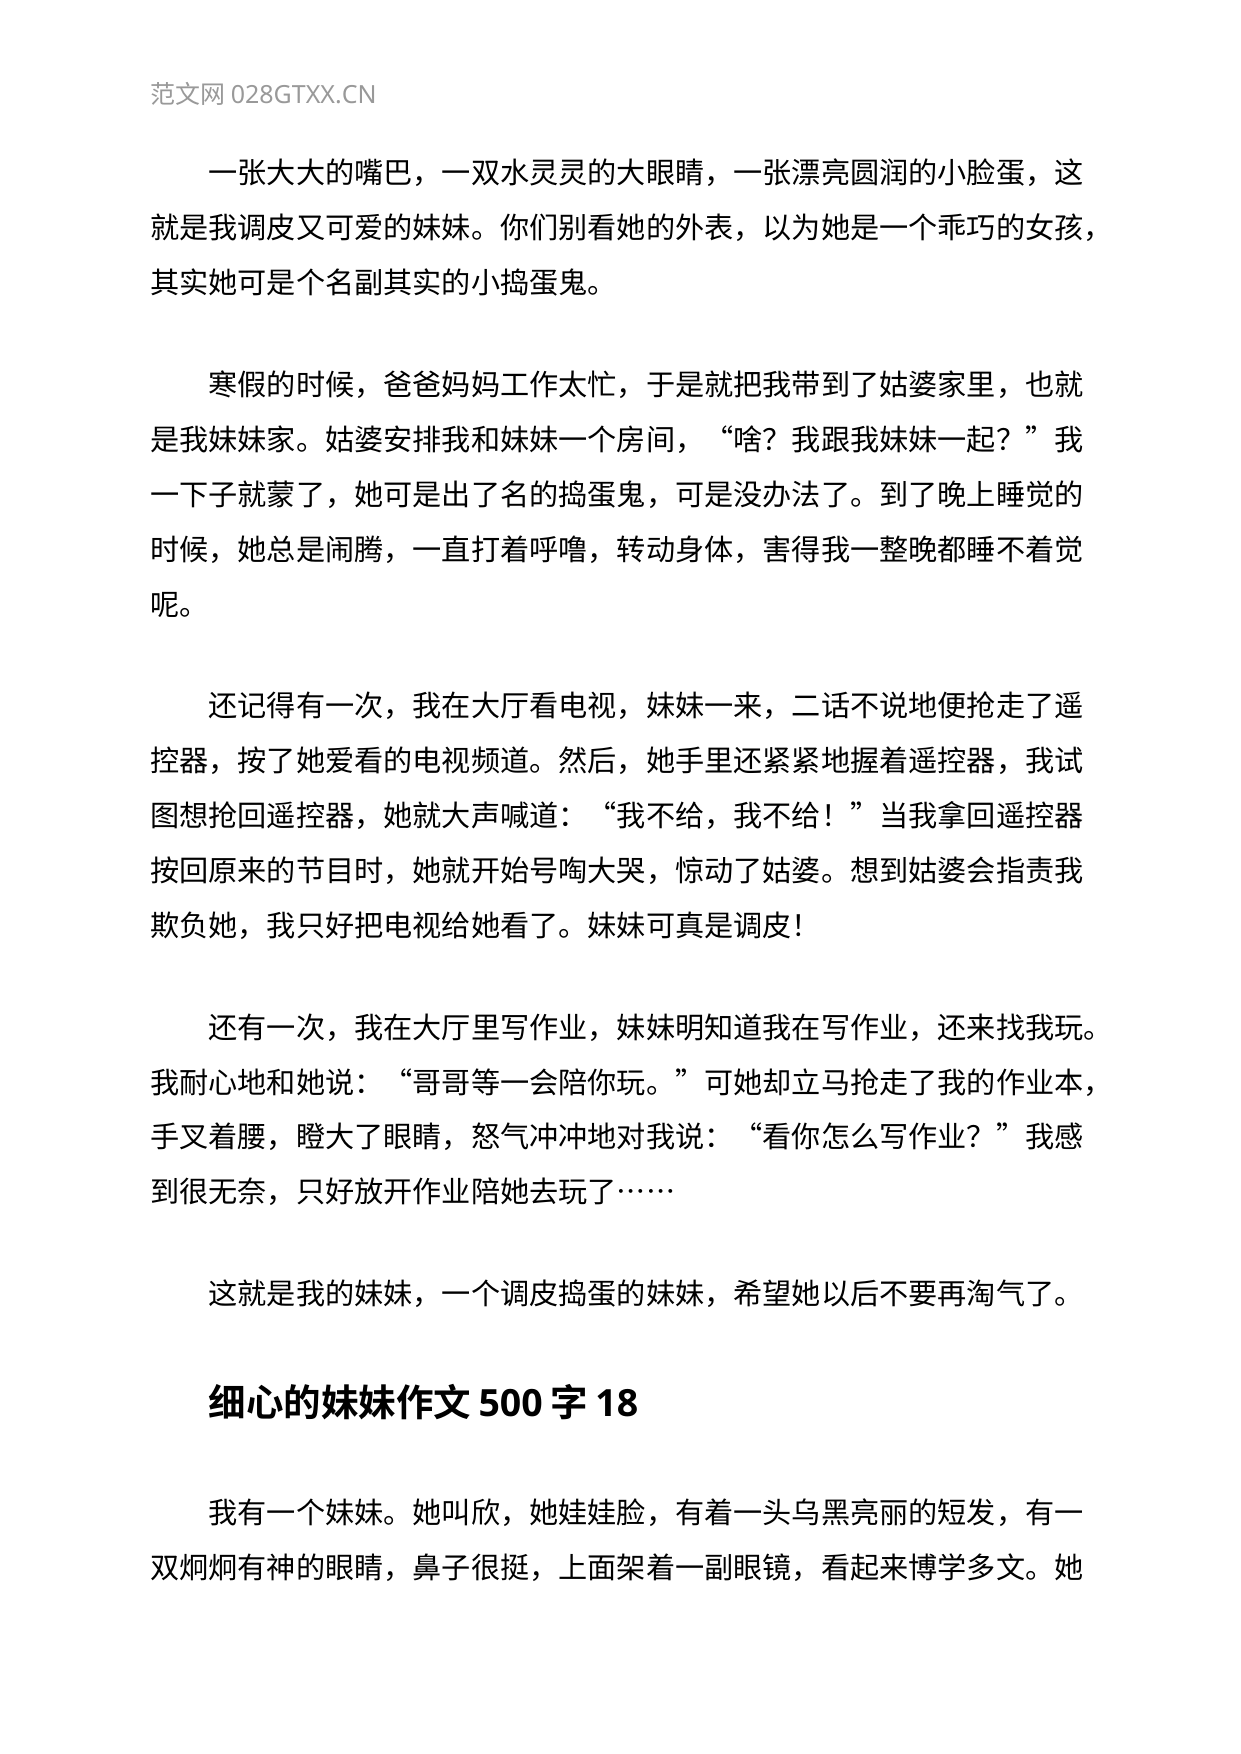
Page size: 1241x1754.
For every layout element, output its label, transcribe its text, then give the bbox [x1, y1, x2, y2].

text 这就是我的妹妹，一个调皮捣蛋的妹妹，希望她以后不要再淘气了。 [150, 1271, 1090, 1313]
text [150, 1490, 1090, 1587]
text 一张大大的嘴巴，一双水灵灵的大眼睛，一张漂亮圆润的小脸蛋，这就是我调皮又可爱的妹妹。你们别看她的外表，以为她是一个乖巧的女孩，其实她可是个名副其实的小捣蛋鬼。 [150, 150, 1090, 302]
text 寒假的时候，爸爸妈妈工作太忙，于是就把我带到了姑婆家里，也就是我妹妹家。姑婆安排我和妹妹一个房间，“啥？我跟我妹妹一起？”我一下子就蒙了，她可是出了名的捣蛋鬼，可是没办法了。到了晚上睡觉的时候，她总是闹腾，一直打着呼噜，转动身体，害得我一整晚都睡不着觉呢。 [150, 362, 1090, 623]
text 还有一次，我在大厅里写作业，妹妹明知道我在写作业，还来找我玩。我耐心地和她说：“哥哥等一会陪你玩。”可她却立马抢走了我的作业本，手叉着腰，瞪大了眼睛，怒气冲冲地对我说：“看你怎么写作业？”我感到很无奈，只好放开作业陪她去玩了…… [150, 1004, 1090, 1211]
text 还记得有一次，我在大厅看电视，妹妹一来，二话不说地便抢走了遥控器，按了她爱看的电视频道。然后，她手里还紧紧地握着遥控器，我试图想抢回遥控器，她就大声喊道：“我不给，我不给！”当我拿回遥控器按回原来的节目时，她就开始号啕大哭，惊动了姑婆。想到姑婆会指责我欺负她，我只好把电视给她看了。妹妹可真是调皮！ [150, 683, 1090, 945]
text 细心的妹妹作文500字18 [150, 1372, 1090, 1427]
